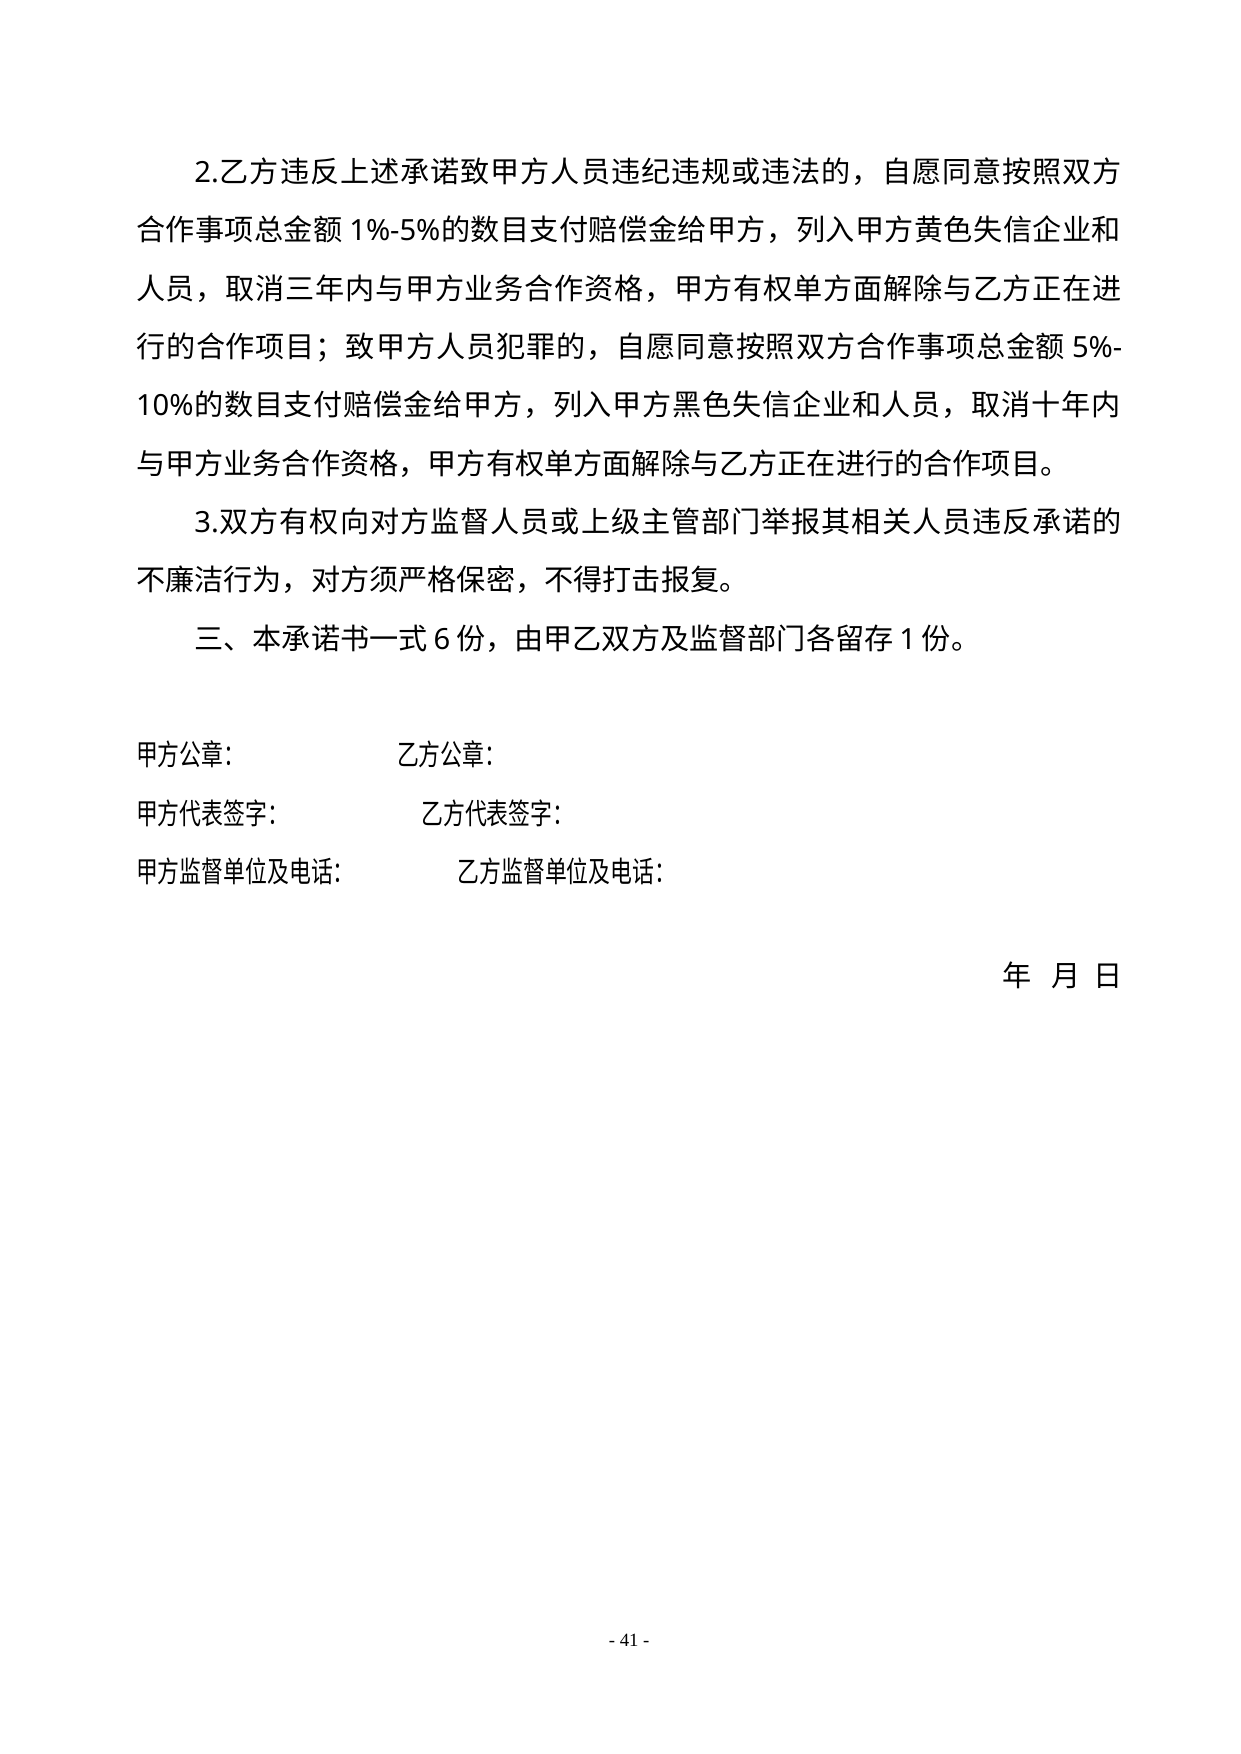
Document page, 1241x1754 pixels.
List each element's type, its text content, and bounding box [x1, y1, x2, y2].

text 三、本承诺书一式6份，由甲乙双方及监督部门各留存1份。 [136, 602, 1122, 661]
text 2.乙方违反上述承诺致甲方人员违纪违规或违法的，自愿同意按照双方合作事项总金额1%-5%的数目支付赔偿金给甲方，列入甲方黄色失信企业和人员，取消三年内与甲方业务合作资格，甲方有权单方面解除与乙方正在进行的合作项目；致甲方人员犯罪的，自愿同意按照双方合作事项总金额5%-10%的数目支付赔偿金给甲方，列入甲方黑色失信企业和人员，取消十年内与甲方业务合作资格，甲方有权单方面解除与乙方正在进行的合作项目。 [136, 136, 1122, 486]
text 3.双方有权向对方监督人员或上级主管部门举报其相关人员违反承诺的不廉洁行为，对方须严格保密，不得打击报复。 [136, 486, 1122, 602]
text 年 月 日 [136, 952, 1122, 995]
text 甲方监督单位及电话： 乙方监督单位及电话： [136, 836, 1122, 894]
text 甲方公章： 乙方公章： [136, 719, 1122, 777]
text 甲方代表签字： 乙方代表签字： [136, 777, 1122, 836]
